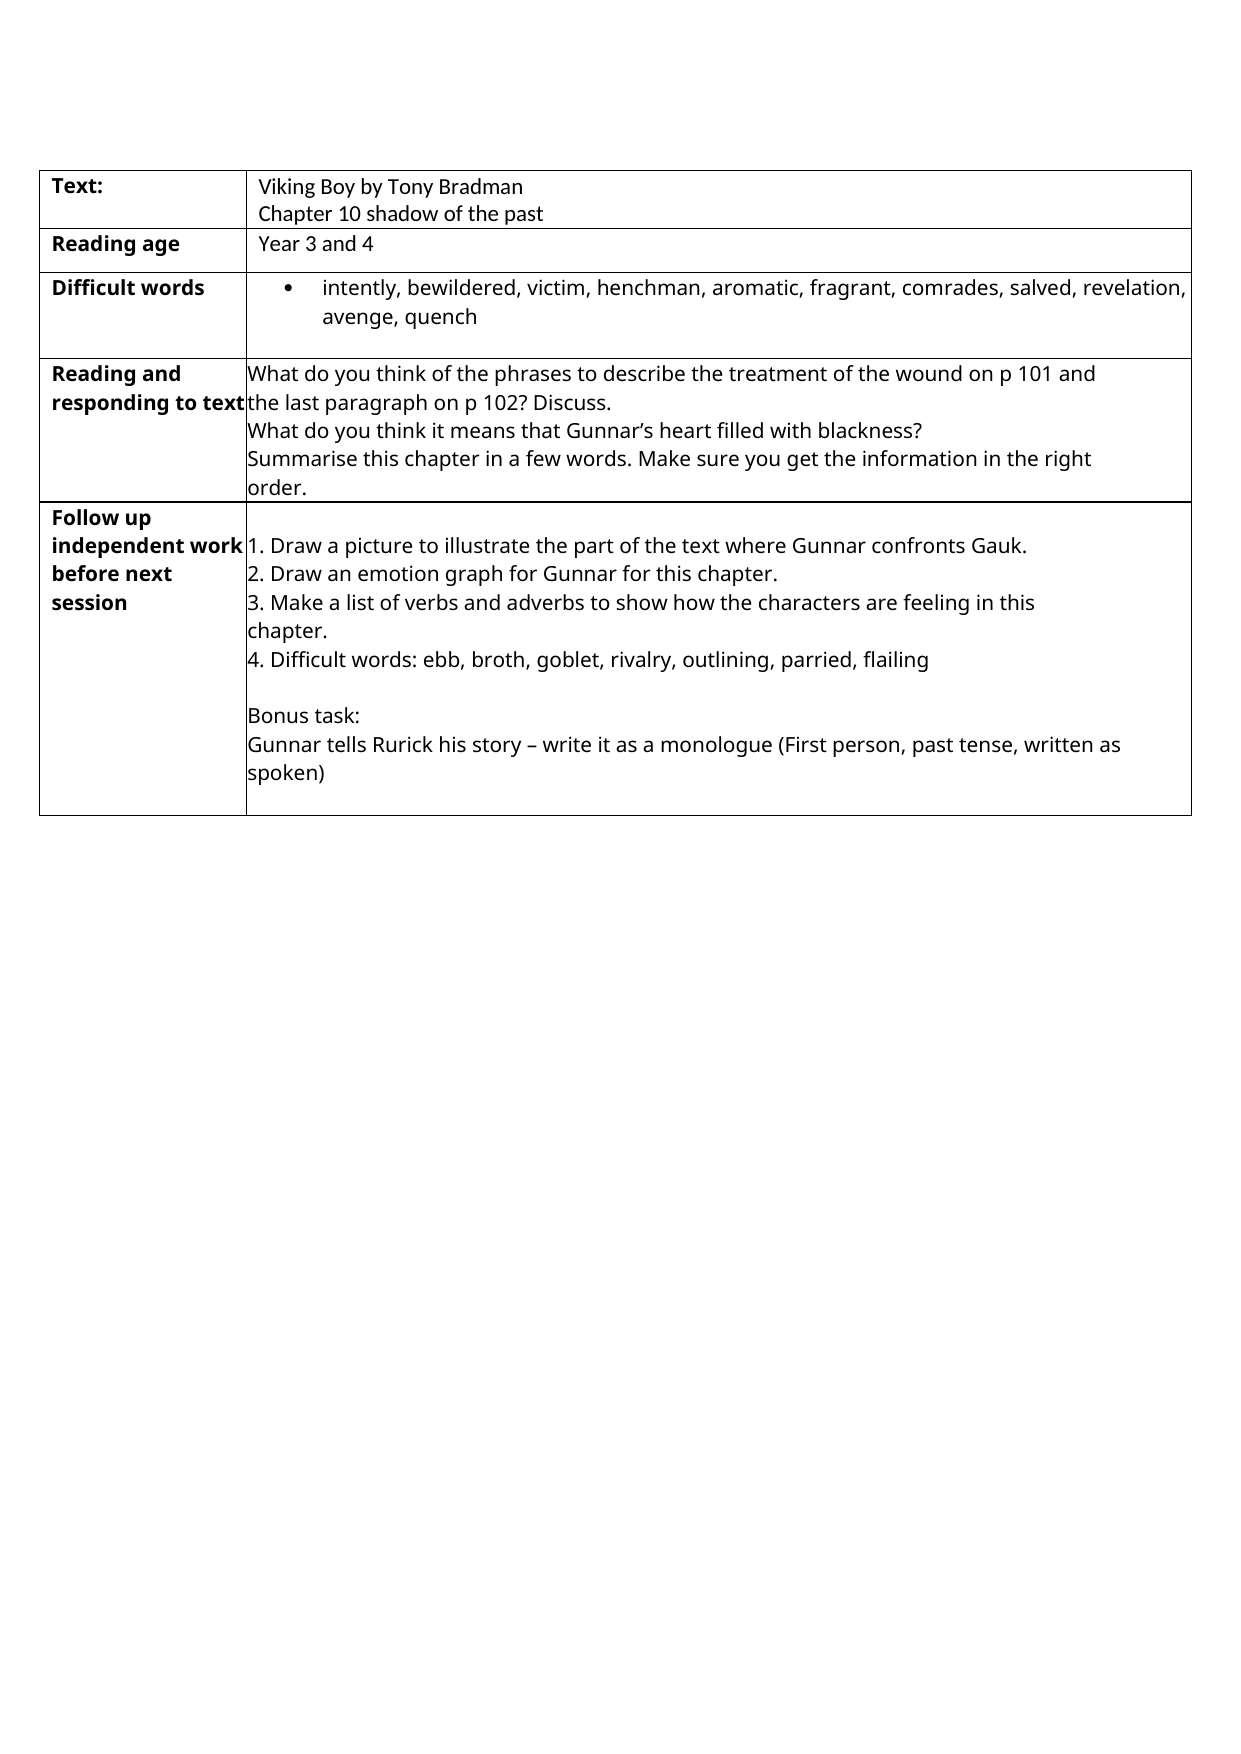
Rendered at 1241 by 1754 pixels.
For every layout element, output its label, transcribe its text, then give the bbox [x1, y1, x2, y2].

table_cell 1. Draw a picture to illustrate the part of the text where Gunnar confronts Gauk. 2. Draw an emotion graph for Gunnar for this chapter. 3. Make a list of verbs and adverbs to show how the characters are feeling in this chapter. 4. Difficult words: ebb, broth, goblet, rivalry, outlining, parried, flailing Bonus task: Gunnar tells Rurick his story – write it as a monologue (First person, past tense, written as spoken) [247, 503, 1191, 815]
table_cell Year 3 and 4 [247, 229, 1191, 272]
table_header Viking Boy by Tony Bradman Chapter 10 shadow of the past [247, 171, 1191, 228]
table_cell Difficult words [40, 273, 246, 358]
table_cell Reading age [40, 229, 246, 272]
table_cell Follow up independent work before next session [40, 503, 246, 815]
table_cell Reading and responding to text [40, 359, 246, 501]
table_cell What do you think of the phrases to describe the treatment of the wound on p 101 and the last paragraph on p 102? Discuss. What do you think it means that Gunnar’s heart filled with blackness? Summarise this chapter in a few words. Make sure you get the information in the right order. [247, 359, 1191, 501]
table_header Text: [40, 171, 246, 228]
table_cell intently, bewildered, victim, henchman, aromatic, fragrant, comrades, salved, revelation, avenge, quench [247, 273, 1191, 358]
